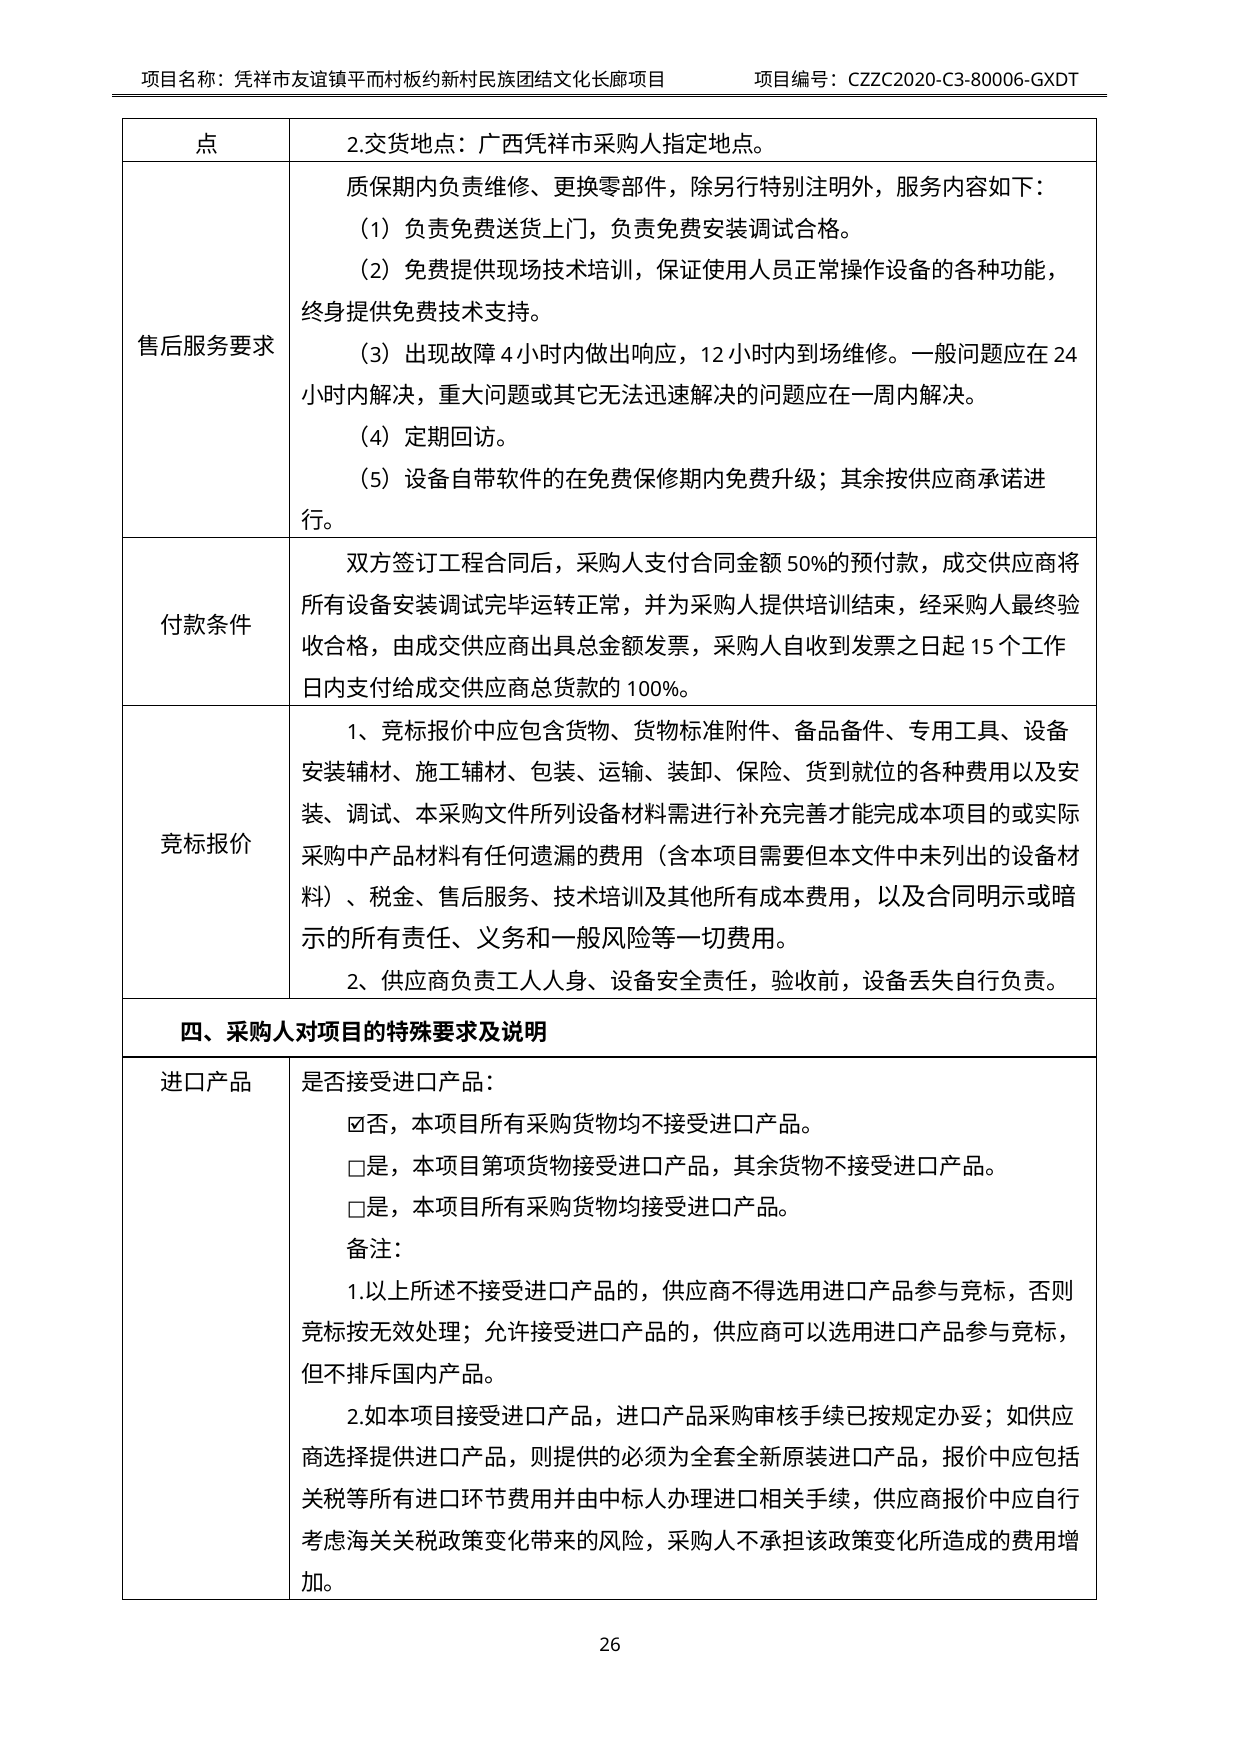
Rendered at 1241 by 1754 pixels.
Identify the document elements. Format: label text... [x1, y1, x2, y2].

table_cell 1、竞标报价中应包含货物、货物标准附件、备品备件、专用工具、设备安装辅材、施工辅材、包装、运输、装卸、保险、货到就位的各种费用以及安装、调试、本采购文件所列设备材料需进行补充完善才能完成本项目的或实际采购中产品材料有任何遗漏的费用（含本项目需要但本文件中未列出的设备材料）、税金、售后服务、技术培训及其他所有成本费用，以及合同明示或暗示的所有责任、义务和一般风险等一切费用。 2、供应商负责工人人身、设备安全责任，验收前，设备丢失自行负责。 [290, 706, 1096, 997]
table_cell 付款条件 [123, 538, 289, 705]
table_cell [290, 119, 1096, 161]
table_cell 进口产品 [123, 1058, 289, 1599]
table_cell 双方签订工程合同后，采购人支付合同金额50%的预付款，成交供应商将所有设备安装调试完毕运转正常，并为采购人提供培训结束，经采购人最终验收合格，由成交供应商出具总金额发票，采购人自收到发票之日起15个工作日内支付给成交供应商总货款的100%。 [290, 538, 1096, 705]
table_cell 售后服务要求 [123, 162, 289, 537]
table_cell 竞标报价 [123, 706, 289, 997]
table_cell 交货时间及地点 [123, 119, 289, 161]
table_cell 四、采购人对项目的特殊要求及说明 [123, 999, 1096, 1056]
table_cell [290, 1058, 1096, 1599]
table_cell 质保期内负责维修、更换零部件，除另行特别注明外，服务内容如下： （1）负责免费送货上门，负责免费安装调试合格。 （2）免费提供现场技术培训，保证使用人员正常操作设备的各种功能，终身提供免费技术支持。 （3）出现故障4小时内做出响应，12小时内到场维修。一般问题应在24小时内解决，重大问题或其它无法迅速解决的问题应在一周内解决。 （4）定期回访。 （5）设备自带软件的在免费保修期内免费升级；其余按供应商承诺进行。 [290, 162, 1096, 537]
